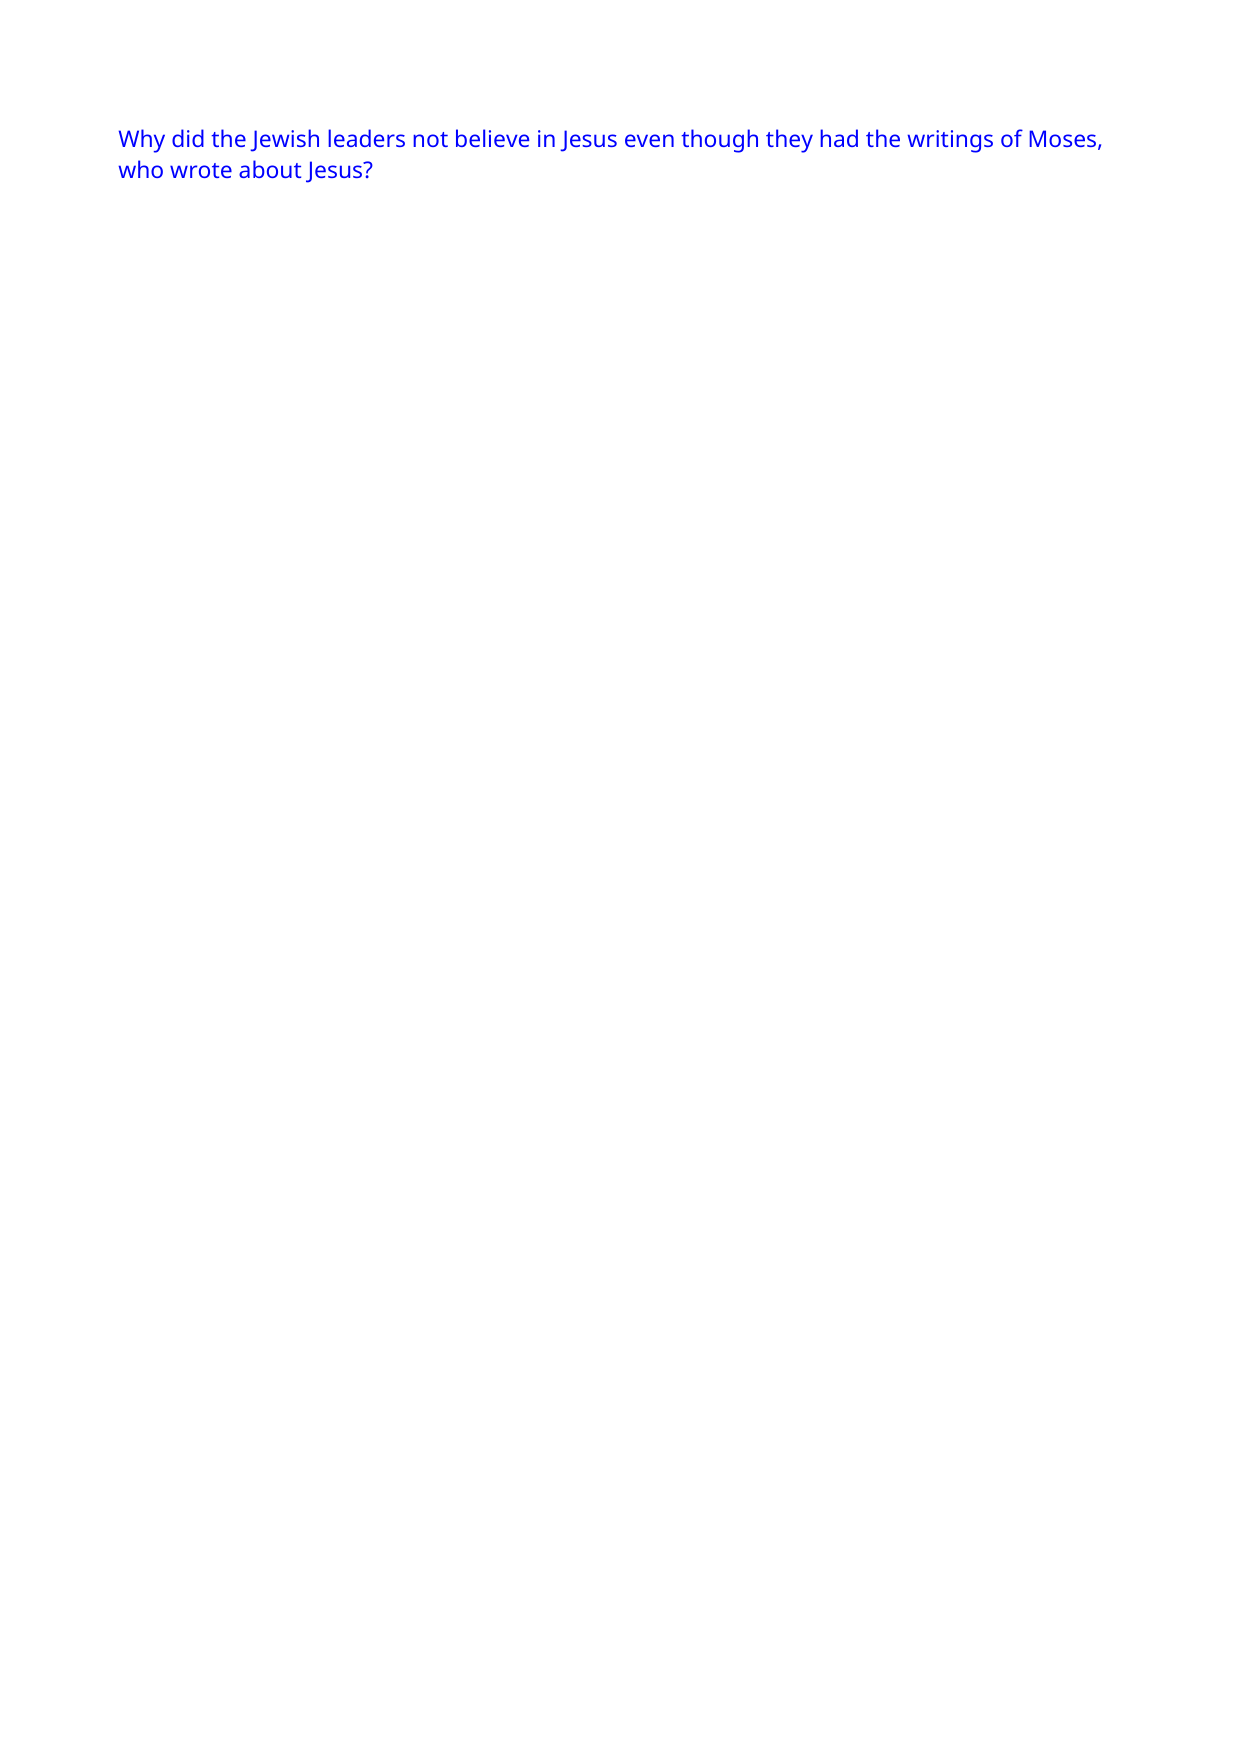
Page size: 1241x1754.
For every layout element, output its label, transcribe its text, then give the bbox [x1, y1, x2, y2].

text Why did the Jewish leaders not believe in Jesus even though they had the writings of Moses, who wrote about Jesus? [118, 123, 1122, 185]
